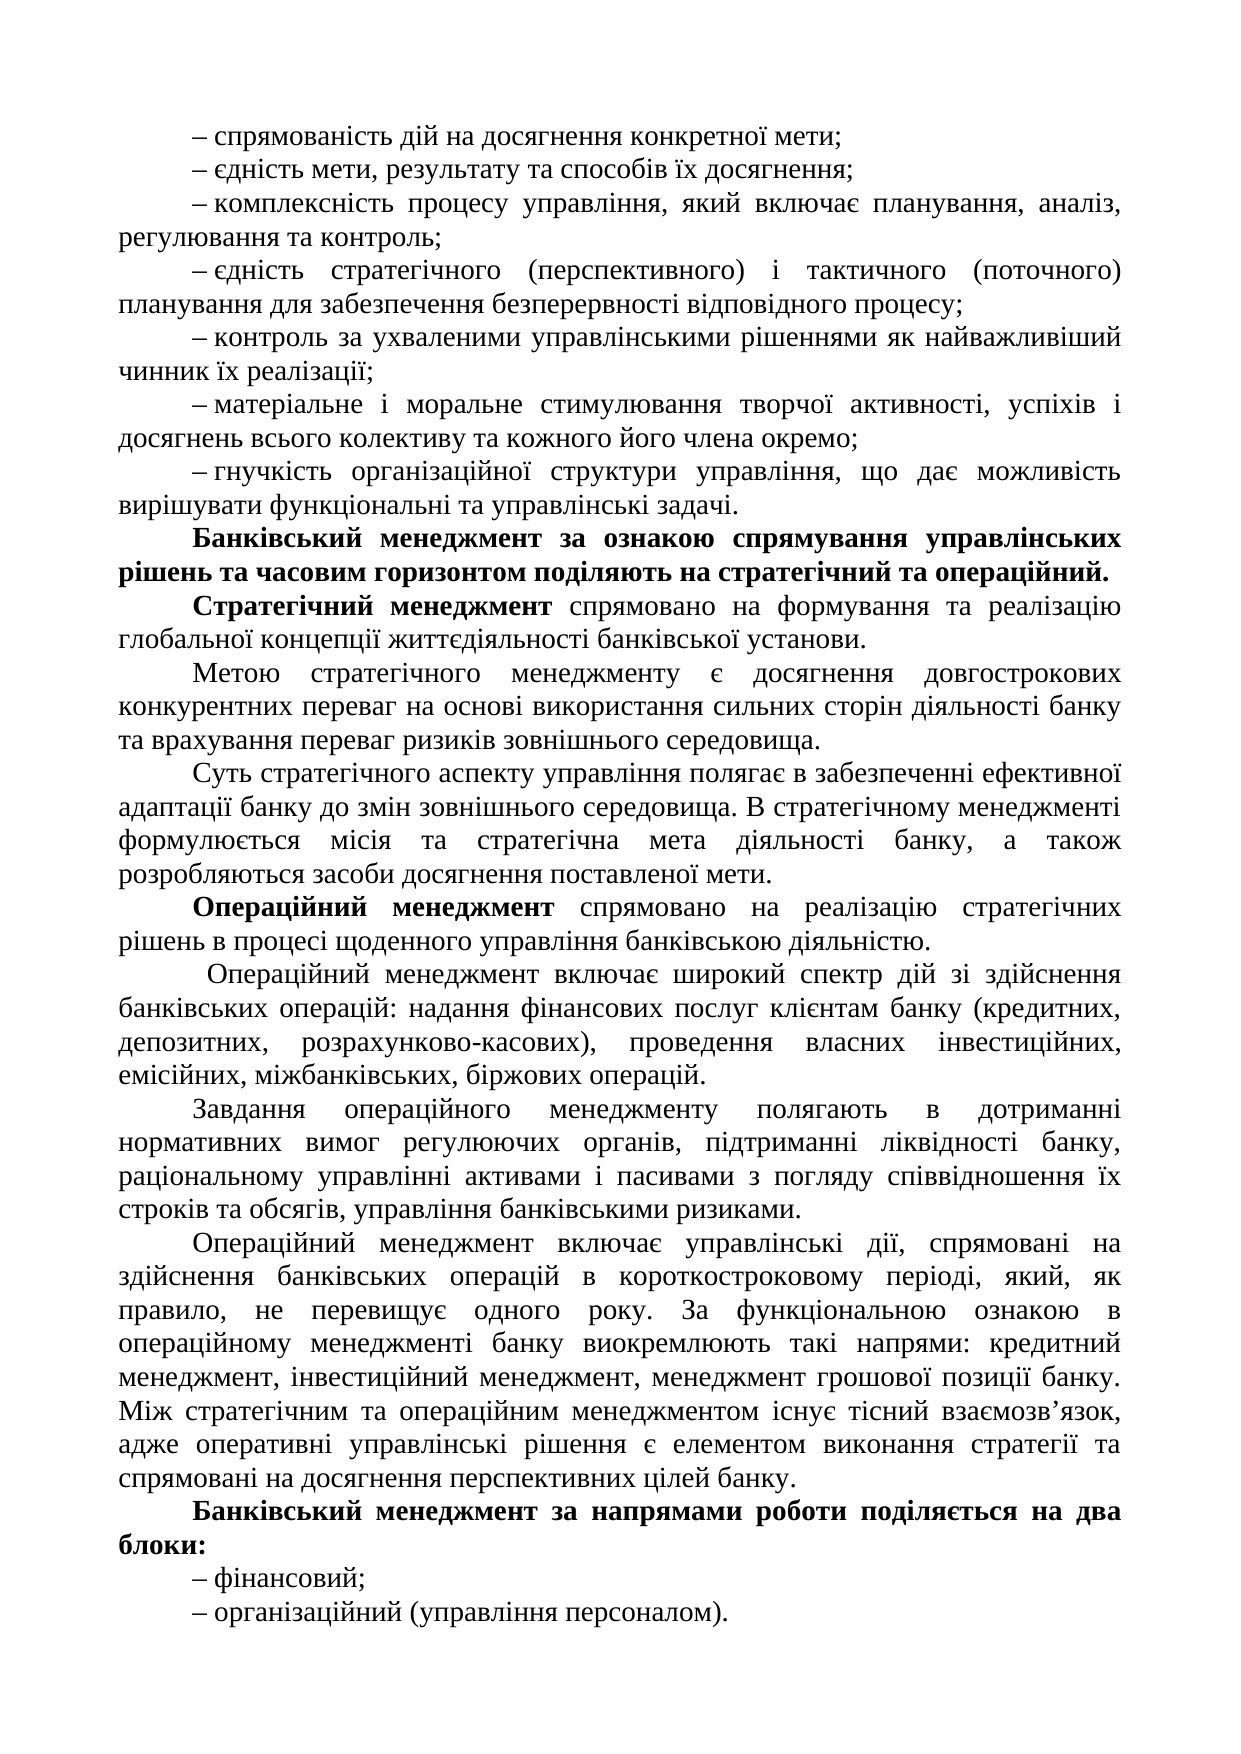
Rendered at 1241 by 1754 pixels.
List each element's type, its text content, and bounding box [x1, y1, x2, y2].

text Банківський менеджмент за ознакою спрямування управлінських рішень та часовим горизонтом поділяють на стратегічний та операційний. [118, 521, 1122, 588]
text – контроль за ухваленими управлінськими рішеннями як найважливіший чинник їх реалізації; [118, 319, 1122, 386]
text – гнучкість організаційної структури управління, що дає можливість вирішувати функціональні та управлінські задачі. [118, 453, 1122, 521]
text – комплексність процесу управління, який включає планування, аналіз, регулювання та контроль; [118, 185, 1122, 252]
text Операційний менеджмент включає управлінські дії, спрямовані на здійснення банківських операцій в короткостроковому періоді, який, як правило, не перевищує одного року. За функціональною ознакою в операційному менеджменті банку виокремлюють такі напрями: кредитний менеджмент, інвестиційний менеджмент, менеджмент грошової позиції банку. Між стратегічним та операційним менеджментом існує тісний взаємозв’язок, адже оперативні управлінські рішення є елементом виконання стратегії та спрямовані на досягнення перспективних цілей банку. [118, 1225, 1122, 1493]
text – єдність мети, результату та способів їх досягнення; [118, 152, 1122, 185]
text Операційний менеджмент включає широкий спектр дій зі здійснення банківських операцій: надання фінансових послуг клієнтам банку (кредитних, депозитних, розрахунково-касових), проведення власних інвестиційних, емісійних, міжбанківських, біржових операцій. [118, 957, 1122, 1091]
text Операційний менеджмент спрямовано на реалізацію стратегічних рішень в процесі щоденного управління банківською діяльністю. [118, 889, 1122, 957]
text Банківський менеджмент за напрямами роботи поділяється на два блоки: [118, 1493, 1122, 1560]
text Завдання операційного менеджменту полягають в дотриманні нормативних вимог регулюючих органів, підтриманні ліквідності банку, раціональному управлінні активами і пасивами з погляду співвідношення їх строків та обсягів, управління банківськими ризиками. [118, 1091, 1122, 1225]
text – спрямованість дій на досягнення конкретної мети; [118, 118, 1122, 152]
text – фінансовий; [118, 1560, 1122, 1594]
text – єдність стратегічного (перспективного) і тактичного (поточного) планування для забезпечення безперервності відповідного процесу; [118, 252, 1122, 319]
text – організаційний (управління персоналом). [118, 1594, 1122, 1627]
text Метою стратегічного менеджменту є досягнення довгострокових конкурентних переваг на основі використання сильних сторін діяльності банку та врахування переваг ризиків зовнішнього середовища. [118, 655, 1122, 755]
text Суть стратегічного аспекту управління полягає в забезпеченні ефективної адаптації банку до змін зовнішнього середовища. В стратегічному менеджменті формулюється місія та стратегічна мета діяльності банку, а також розробляються засоби досягнення поставленої мети. [118, 755, 1122, 889]
text Стратегічний менеджмент спрямовано на формування та реалізацію глобальної концепції життєдіяльності банківської установи. [118, 588, 1122, 655]
text – матеріальне і моральне стимулювання творчої активності, успіхів і досягнень всього колективу та кожного його члена окремо; [118, 386, 1122, 453]
